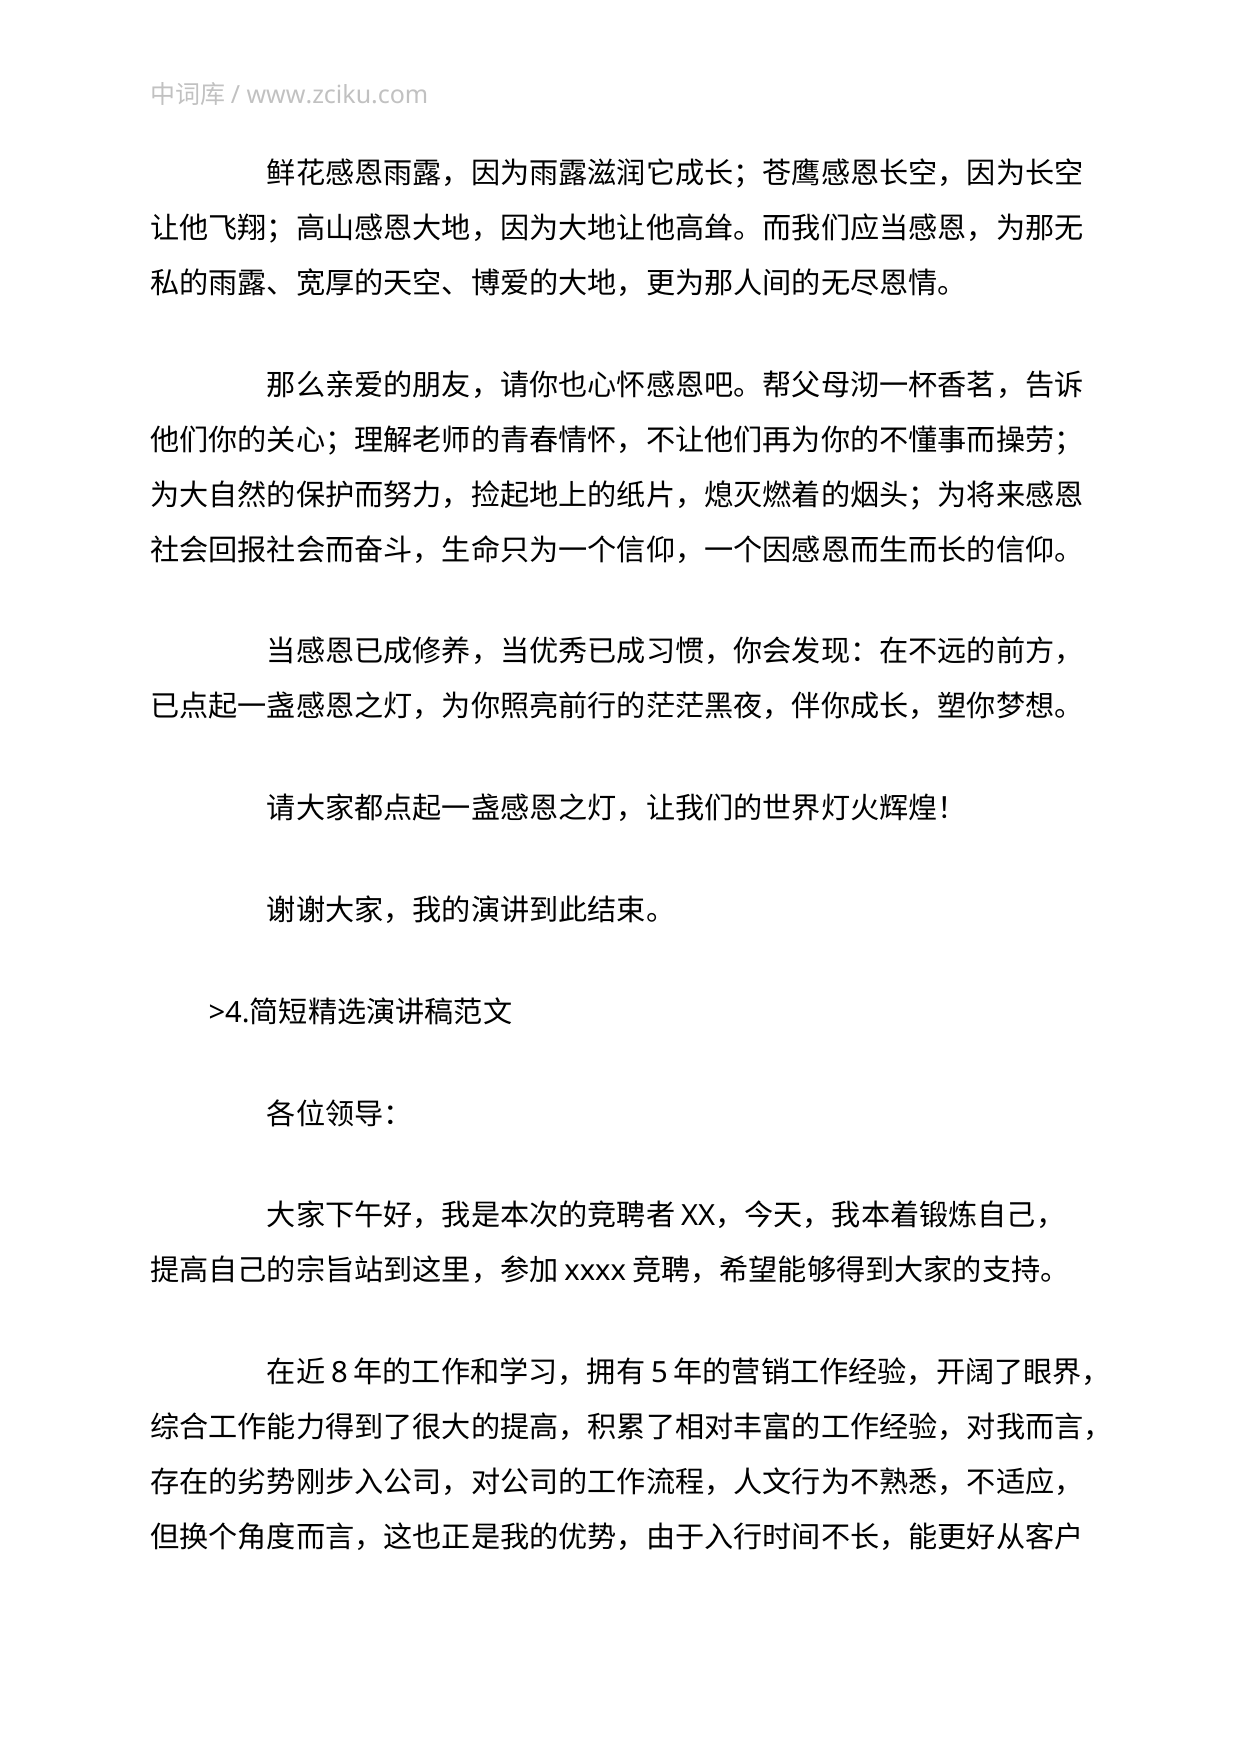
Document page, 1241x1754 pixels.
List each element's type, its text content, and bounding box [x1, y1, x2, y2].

text 请大家都点起一盏感恩之灯，让我们的世界灯火辉煌！ [150, 785, 1090, 827]
text 谢谢大家，我的演讲到此结束。 [150, 886, 1090, 929]
text 各位领导： [150, 1090, 1090, 1132]
text 当感恩已成修养，当优秀已成习惯，你会发现：在不远的前方，已点起一盏感恩之灯，为你照亮前行的茫茫黑夜，伴你成长，塑你梦想。 [150, 628, 1090, 725]
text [150, 1349, 1090, 1556]
text 鲜花感恩雨露，因为雨露滋润它成长；苍鹰感恩长空，因为长空让他飞翔；高山感恩大地，因为大地让他高耸。而我们应当感恩，为那无私的雨露、宽厚的天空、博爱的大地，更为那人间的无尽恩情。 [150, 150, 1090, 302]
text 那么亲爱的朋友，请你也心怀感恩吧。帮父母沏一杯香茗，告诉他们你的关心；理解老师的青春情怀，不让他们再为你的不懂事而操劳；为大自然的保护而努力，捡起地上的纸片，熄灭燃着的烟头；为将来感恩社会回报社会而奋斗，生命只为一个信仰，一个因感恩而生而长的信仰。 [150, 362, 1090, 568]
text 大家下午好，我是本次的竞聘者XX，今天，我本着锻炼自己，提高自己的宗旨站到这里，参加xxxx竞聘，希望能够得到大家的支持。 [150, 1192, 1090, 1289]
text >4.简短精选演讲稿范文 [150, 988, 1090, 1031]
